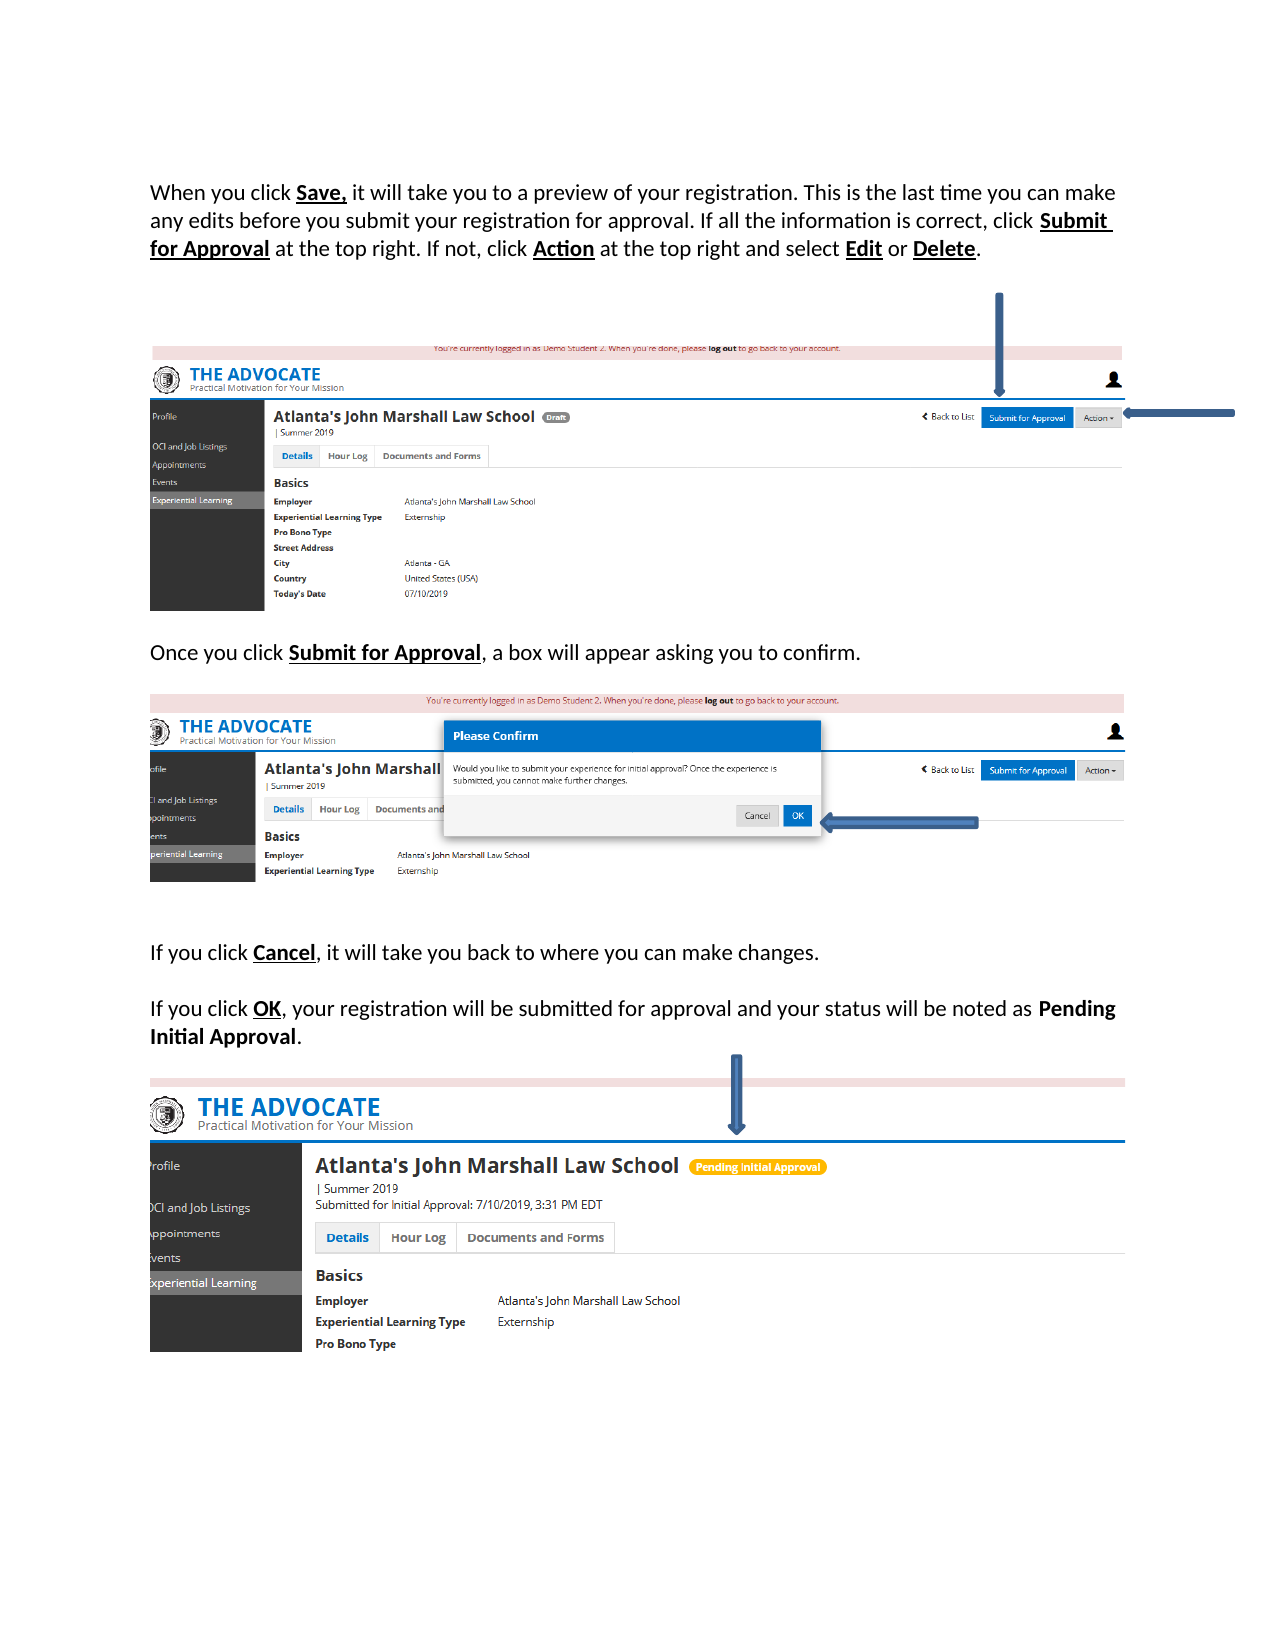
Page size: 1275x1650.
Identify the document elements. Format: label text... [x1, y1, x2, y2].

picture [150, 1078, 1125, 1352]
picture [150, 346, 1125, 611]
text If you click OK, your registration will be submitted for approval and your status will be noted as Pending Initial Approval. [150, 994, 1125, 1050]
text When you click Save, it will take you to a preview of your registration. This is the last time you can make any edits before you submit your registration for approval. If all the information is correct, click Submit for Approval at the top right. If not, click Action at the top right and select Edit or Delete. [150, 178, 1125, 262]
text If you click Cancel, it will take you back to where you can make changes. [150, 938, 1125, 966]
picture [150, 694, 1125, 882]
text Once you click Submit for Approval, a box will appear asking you to confirm. [150, 638, 1125, 666]
